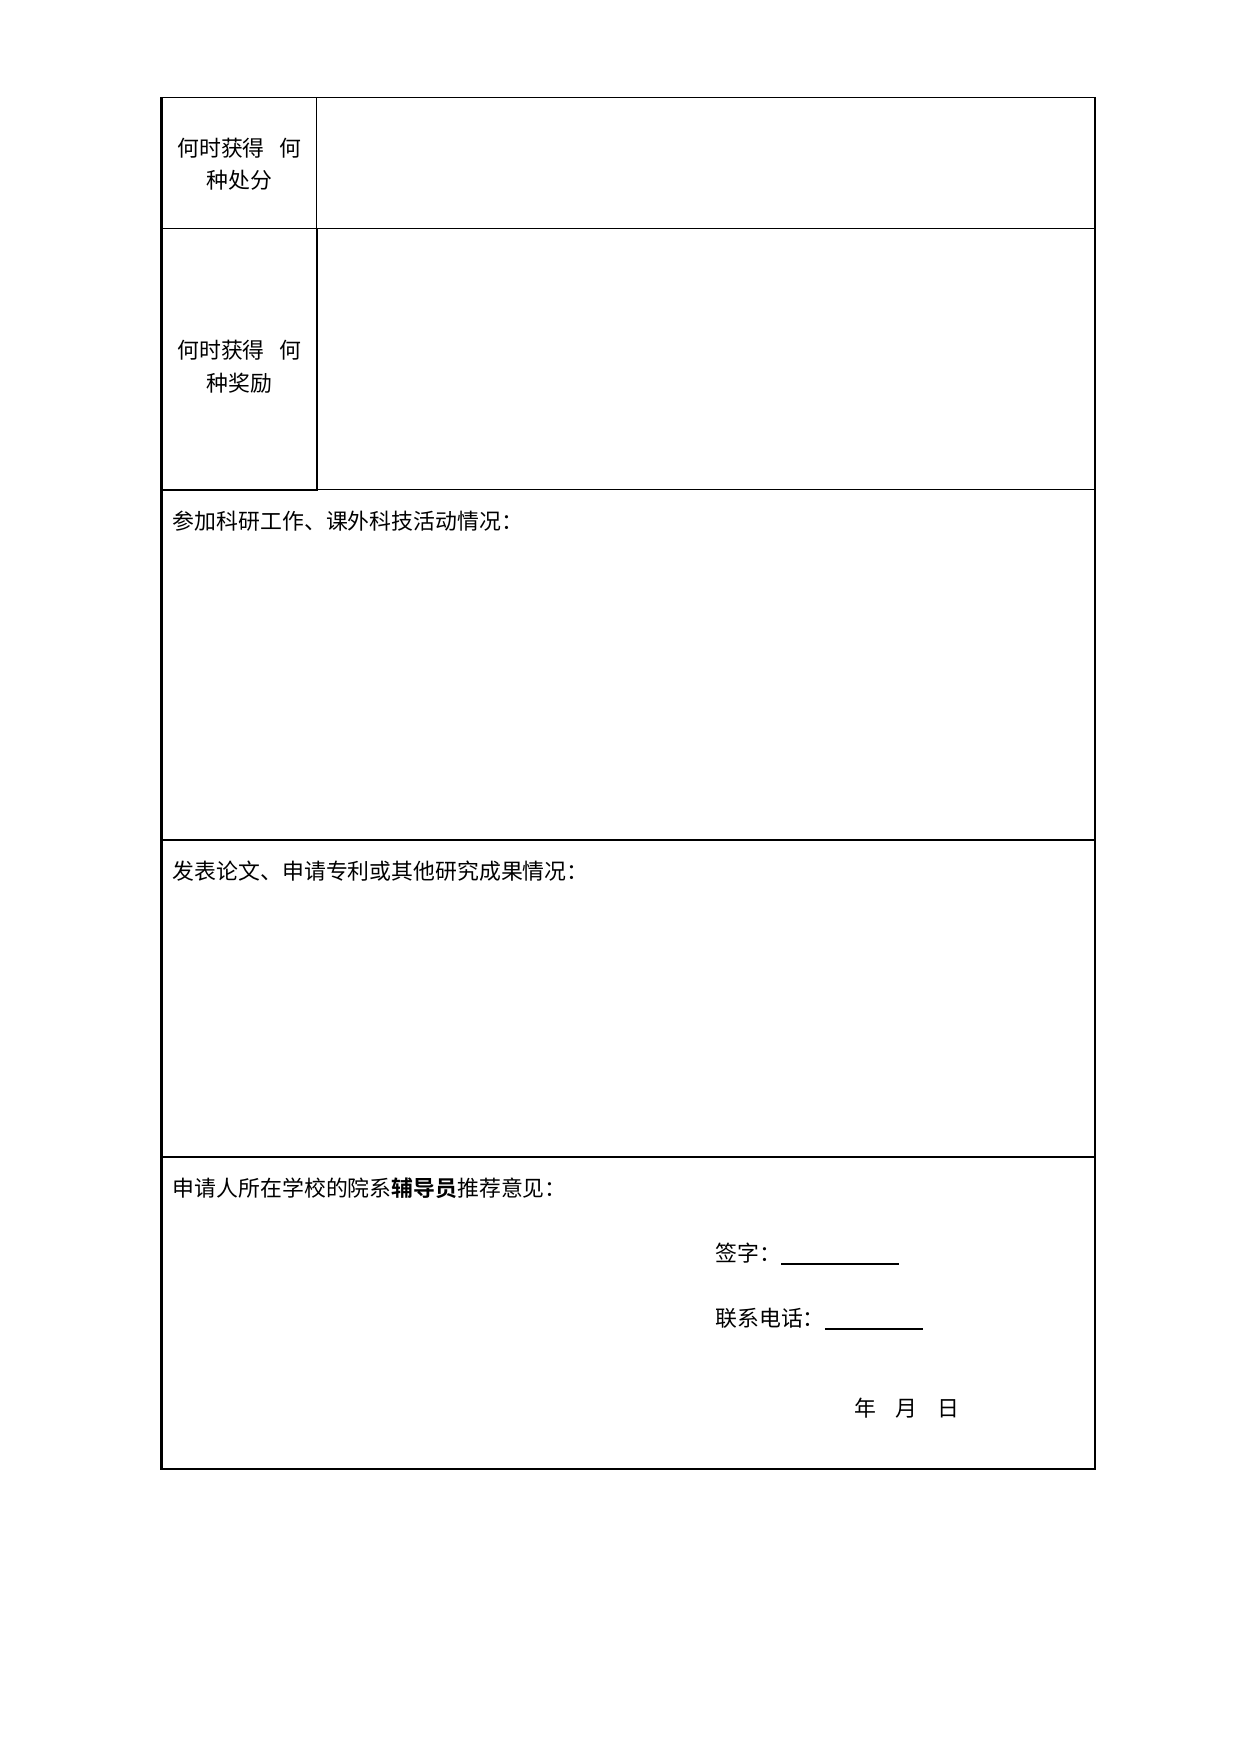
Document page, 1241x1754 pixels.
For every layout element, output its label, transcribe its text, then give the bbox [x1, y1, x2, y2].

table_cell 申请人所在学校的院系辅导员推荐意见： 签字： 联系电话： 年 月 日 [163, 1158, 1094, 1468]
table_cell 何时获得 何种处分 [163, 98, 316, 228]
table_cell [318, 229, 1094, 489]
table_cell 何时获得 何种奖励 [163, 229, 316, 489]
table_cell 发表论文、申请专利或其他研究成果情况： [163, 841, 1094, 1156]
table_cell 参加科研工作、课外科技活动情况： [163, 490, 1094, 839]
table_cell [317, 98, 1094, 228]
